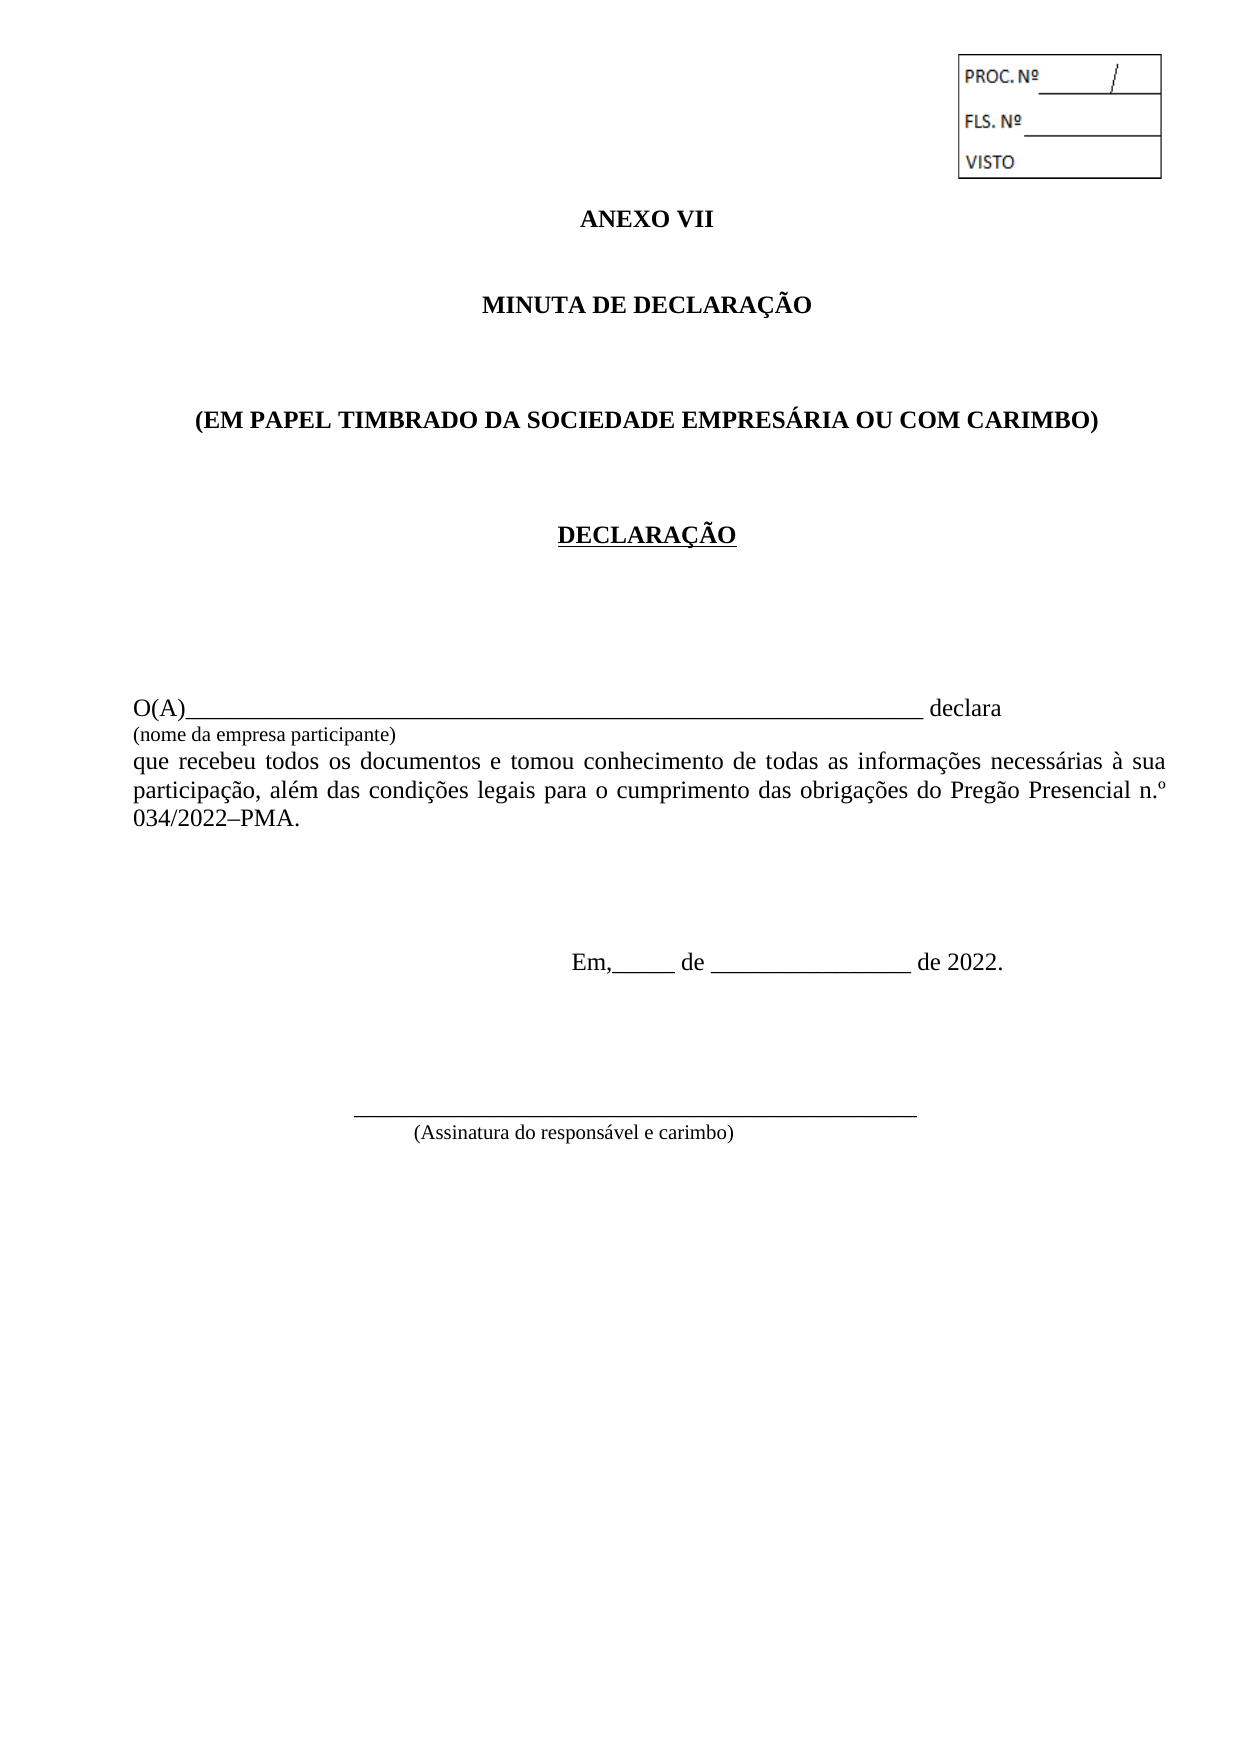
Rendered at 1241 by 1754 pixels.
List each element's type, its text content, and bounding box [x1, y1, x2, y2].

text (nome da empresa participante) [133, 722, 1161, 746]
text (Assinatura do responsável e carimbo) [133, 1120, 1161, 1144]
text ANEXO VII [133, 204, 1161, 233]
text O(A)___________________________________________________________ declara [133, 693, 1161, 722]
text (EM PAPEL TIMBRADO DA SOCIEDADE EMPRESÁRIA OU COM CARIMBO) [133, 406, 1161, 434]
subtitle DECLARAÇÃO [133, 521, 1161, 549]
picture [958, 54, 1162, 179]
text MINUTA DE DECLARAÇÃO [133, 291, 1161, 319]
text _____________________________________________ [340, 1091, 1161, 1120]
text que recebeu todos os documentos e tomou conhecimento de todas as informações necessárias à sua participação, além das condições legais para o cumprimento das obrigações do Pregão Presencial n.º 034/2022–PMA. [133, 746, 1166, 832]
text Em,_____ de ________________ de 2022. [133, 947, 1161, 976]
